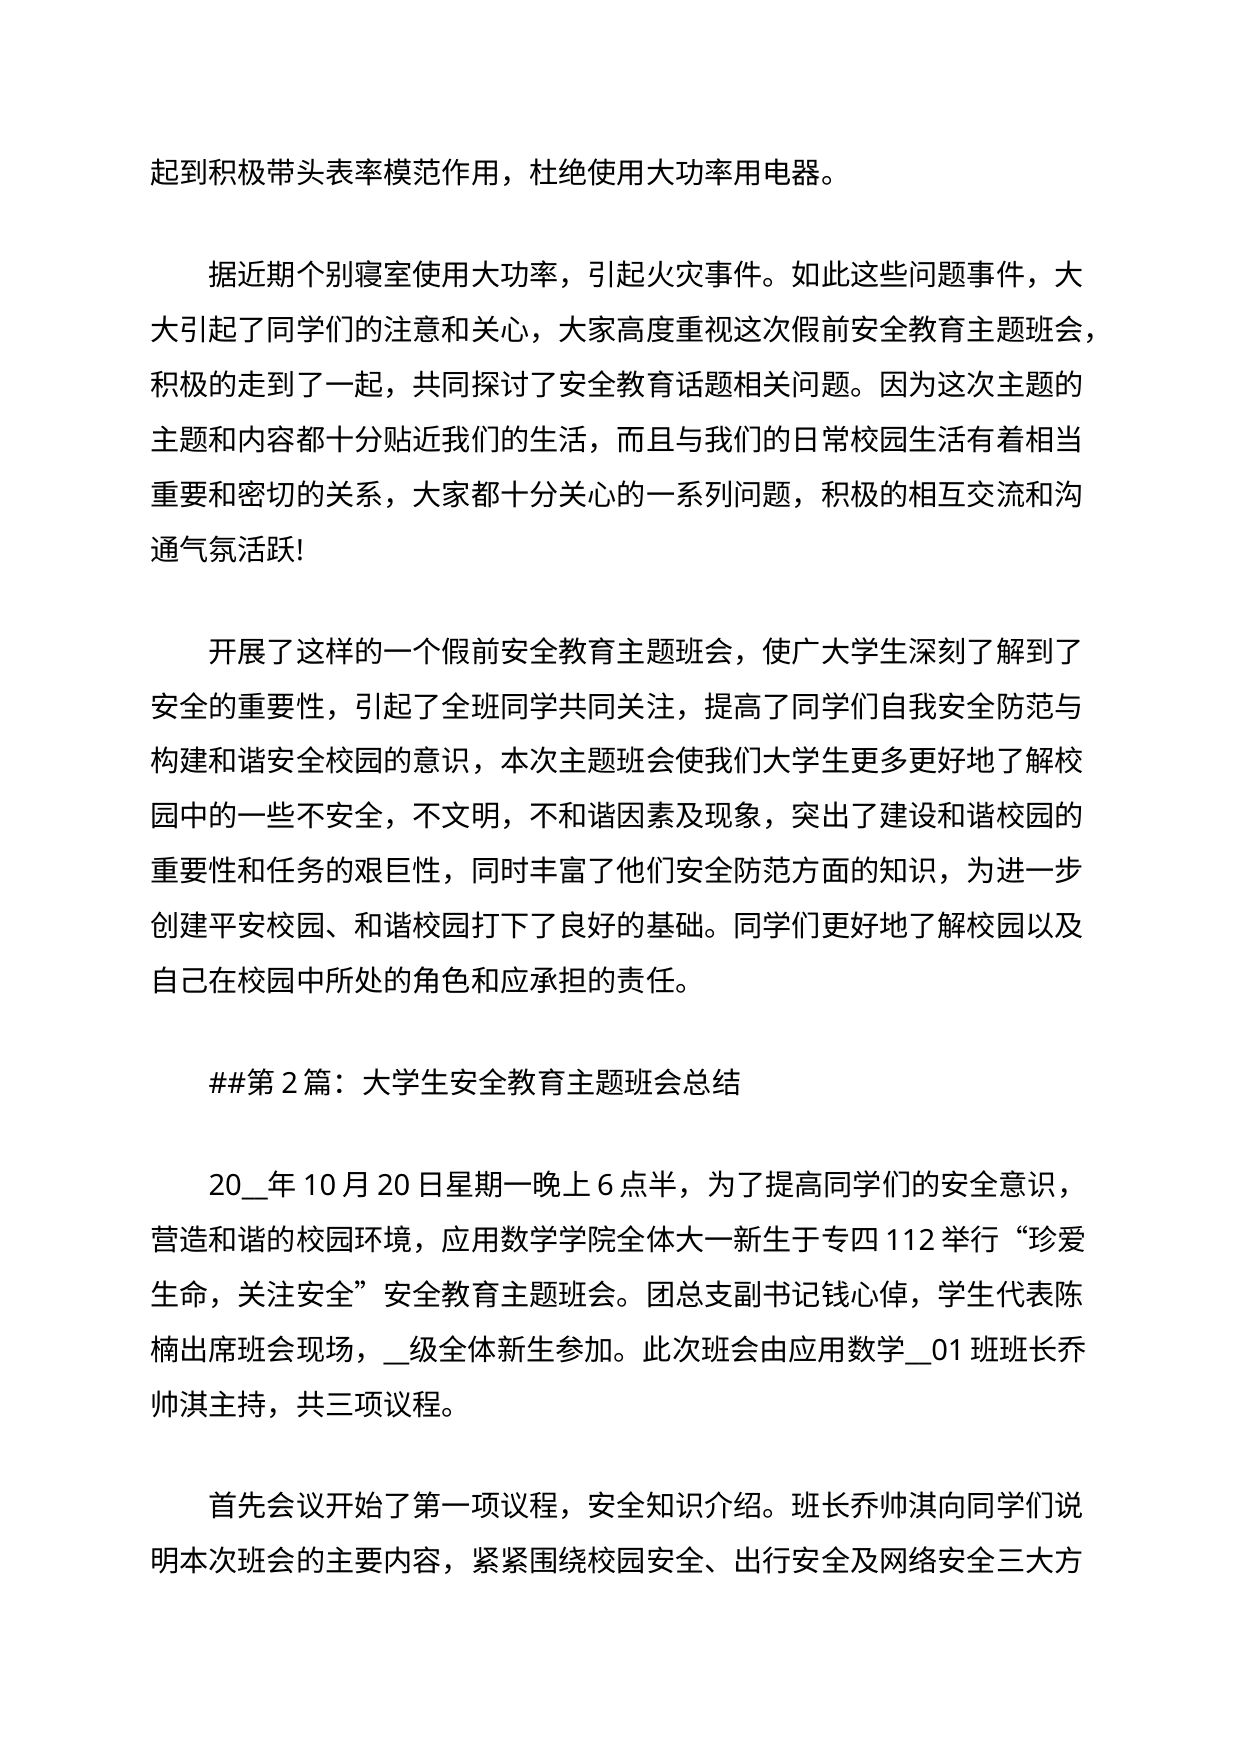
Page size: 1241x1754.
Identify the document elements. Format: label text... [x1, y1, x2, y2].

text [150, 1483, 1090, 1580]
text 开展了这样的一个假前安全教育主题班会，使广大学生深刻了解到了安全的重要性，引起了全班同学共同关注，提高了同学们自我安全防范与构建和谐安全校园的意识，本次主题班会使我们大学生更多更好地了解校园中的一些不安全，不文明，不和谐因素及现象，突出了建设和谐校园的重要性和任务的艰巨性，同时丰富了他们安全防范方面的知识，为进一步创建平安校园、和谐校园打下了良好的基础。同学们更好地了解校园以及自己在校园中所处的角色和应承担的责任。 [150, 628, 1090, 1000]
text 20__年10月20日星期一晚上6点半，为了提高同学们的安全意识，营造和谐的校园环境，应用数学学院全体大一新生于专四112举行“珍爱生命，关注安全”安全教育主题班会。团总支副书记钱心倬，学生代表陈楠出席班会现场，__级全体新生参加。此次班会由应用数学__01班班长乔帅淇主持，共三项议程。 [150, 1161, 1090, 1423]
text ##第2篇：大学生安全教育主题班会总结 [150, 1059, 1090, 1102]
text 据近期个别寝室使用大功率，引起火灾事件。如此这些问题事件，大大引起了同学们的注意和关心，大家高度重视这次假前安全教育主题班会，积极的走到了一起，共同探讨了安全教育话题相关问题。因为这次主题的主题和内容都十分贴近我们的生活，而且与我们的日常校园生活有着相当重要和密切的关系，大家都十分关心的一系列问题，积极的相互交流和沟通气氛活跃! [150, 252, 1090, 569]
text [150, 150, 1090, 192]
